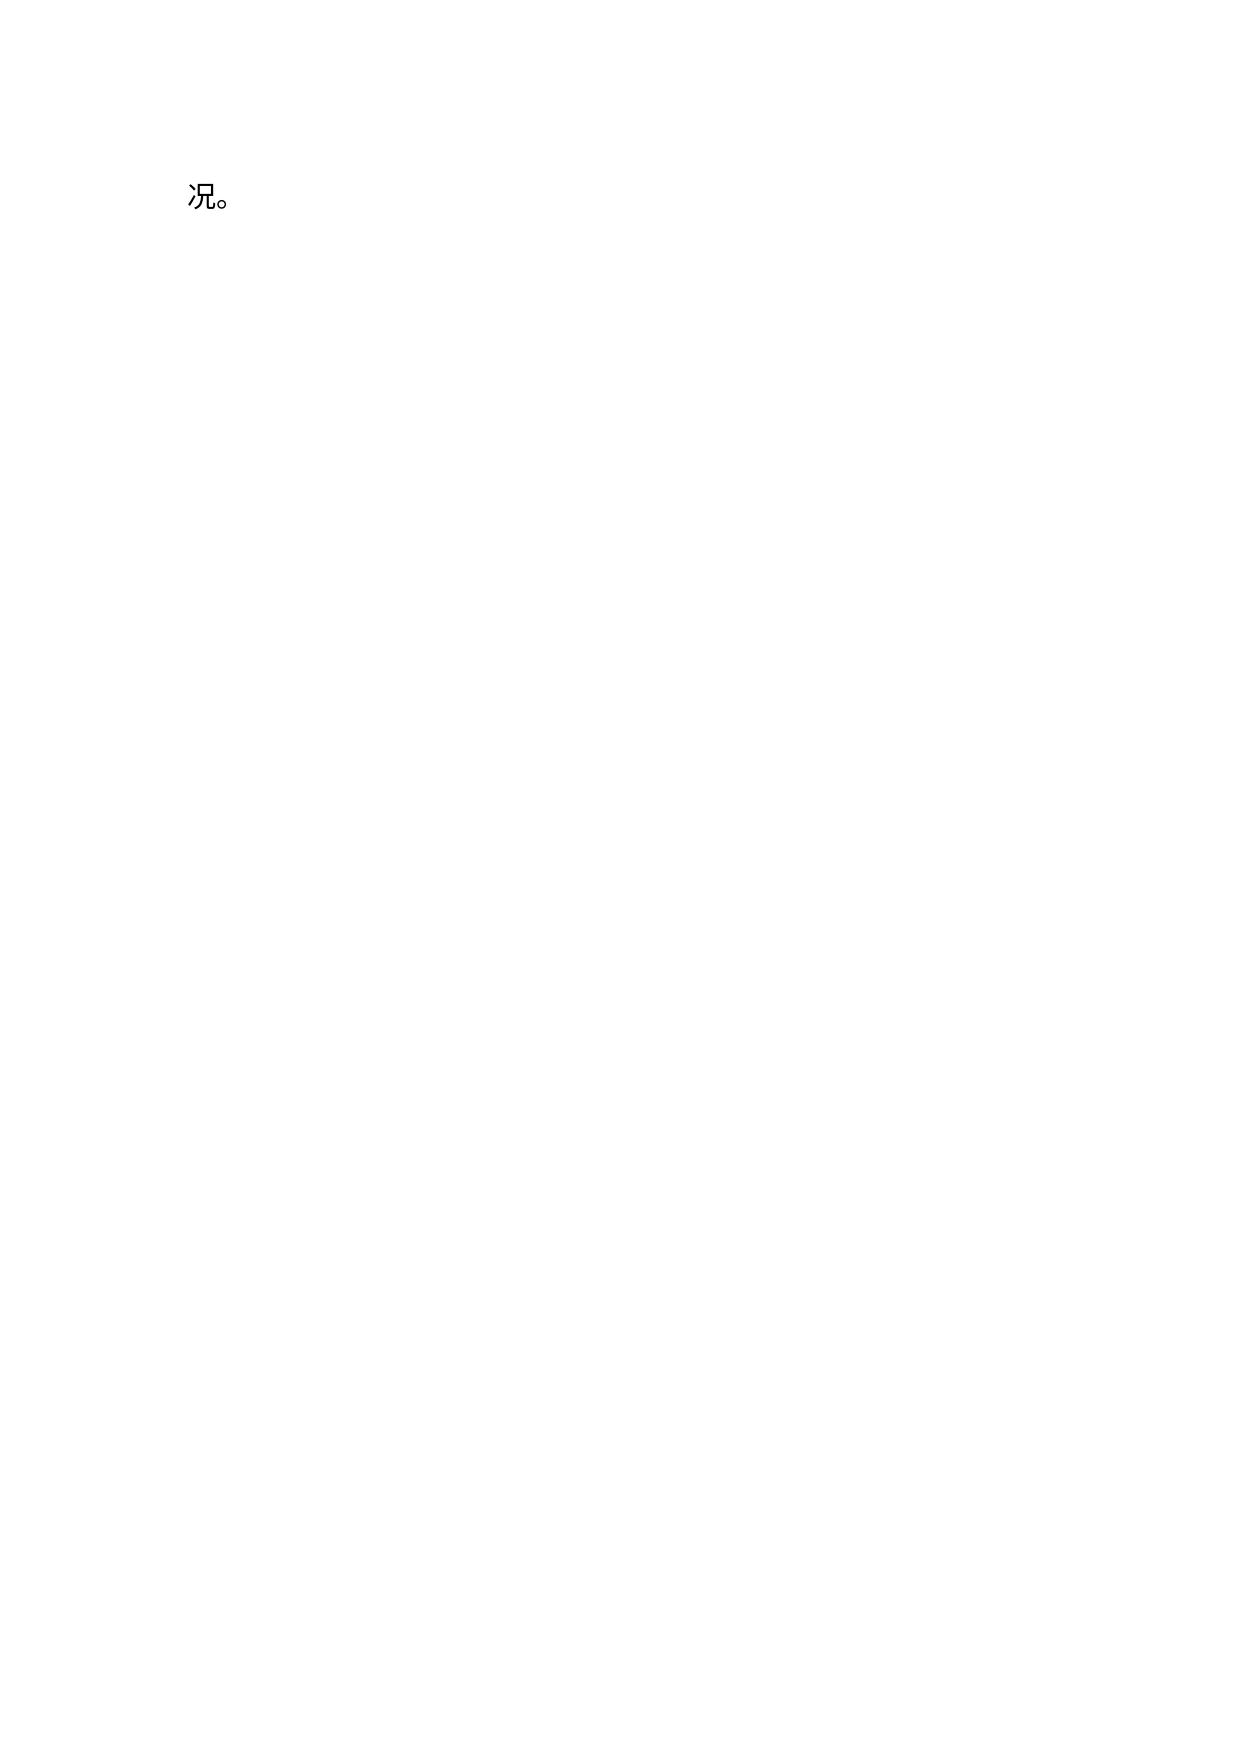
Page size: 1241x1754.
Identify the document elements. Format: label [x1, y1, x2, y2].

table_cell [176, 162, 1041, 227]
